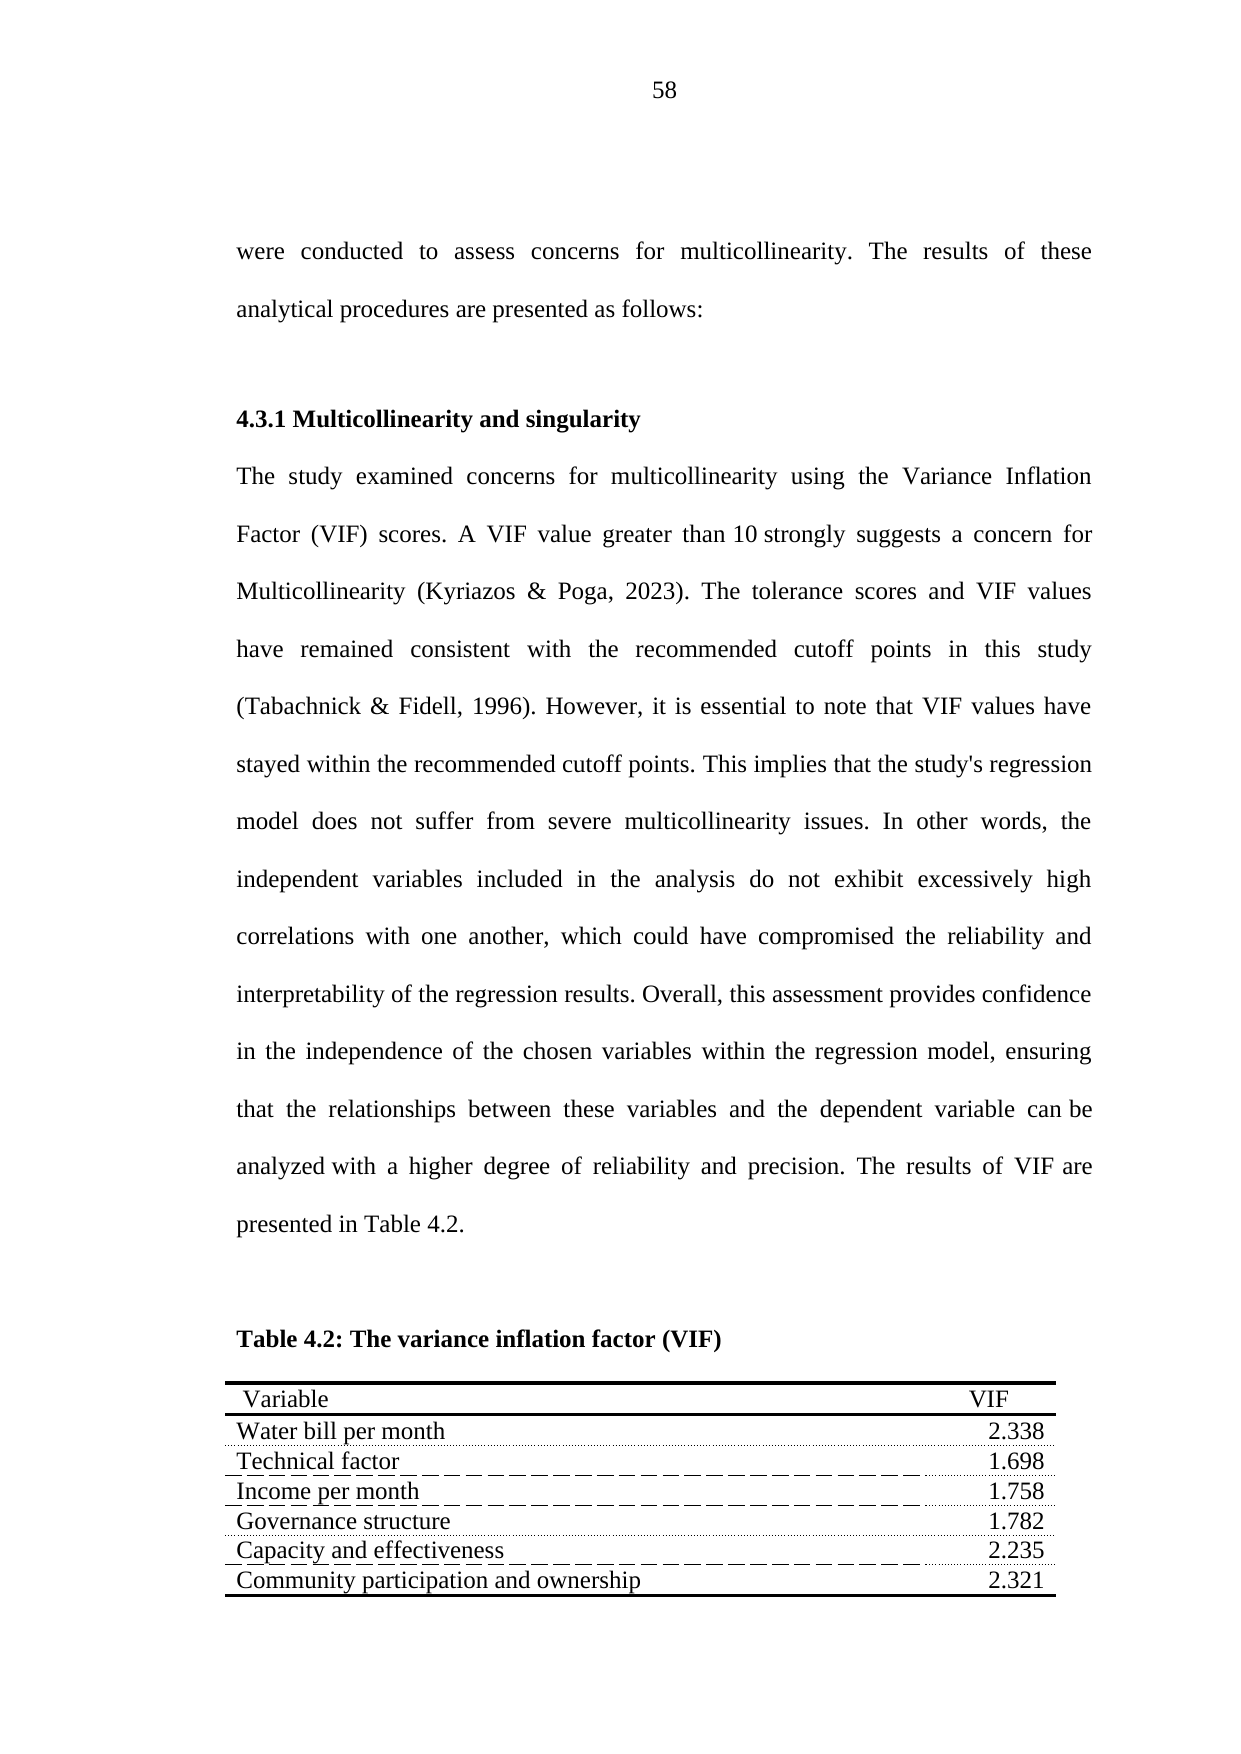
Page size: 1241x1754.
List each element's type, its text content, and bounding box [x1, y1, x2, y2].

table_header VIF [926, 1385, 1056, 1413]
table_header Variable [225, 1385, 926, 1413]
text The study examined concerns for multicollinearity using the Variance Inflation Factor (VIF) scores. A VIF value greater than 10 strongly suggests a concern for Multicollinearity (Kyriazos & Poga, 2023). The tolerance scores and VIF values have remained consistent with the recommended cutoff points in this study (Tabachnick & Fidell, 1996). However, it is essential to note that VIF values have stayed within the recommended cutoff points. This implies that the study's regression model does not suffer from severe multicollinearity issues. In other words, the independent variables included in the analysis do not exhibit excessively high correlations with one another, which could have compromised the reliability and interpretability of the regression results. Overall, this assessment provides confidence in the independence of the chosen variables within the regression model, ensuring that the relationships between these variables and the dependent variable can be analyzed with a higher degree of reliability and precision. The results of VIF are presented in Table 4.2. [236, 461, 1092, 1238]
table_cell 2.235 [926, 1535, 1056, 1564]
text Table 4.2: The variance inflation factor (VIF) [236, 1324, 1092, 1353]
table_cell Income per month [225, 1475, 926, 1505]
table_cell Community participation and ownership [225, 1564, 926, 1594]
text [236, 236, 1092, 322]
table_cell Capacity and effectiveness [225, 1535, 926, 1564]
table_cell 1.698 [926, 1445, 1056, 1475]
subtitle 4.3.1 Multicollinearity and singularity [236, 404, 1092, 433]
table_cell Technical factor [225, 1445, 926, 1475]
table_cell 2.338 [926, 1416, 1056, 1445]
table_cell 1.782 [926, 1505, 1056, 1534]
table_cell 1.758 [926, 1475, 1056, 1505]
table_cell Water bill per month [225, 1416, 926, 1445]
table_cell Governance structure [225, 1505, 926, 1534]
table_cell 2.321 [926, 1564, 1056, 1594]
